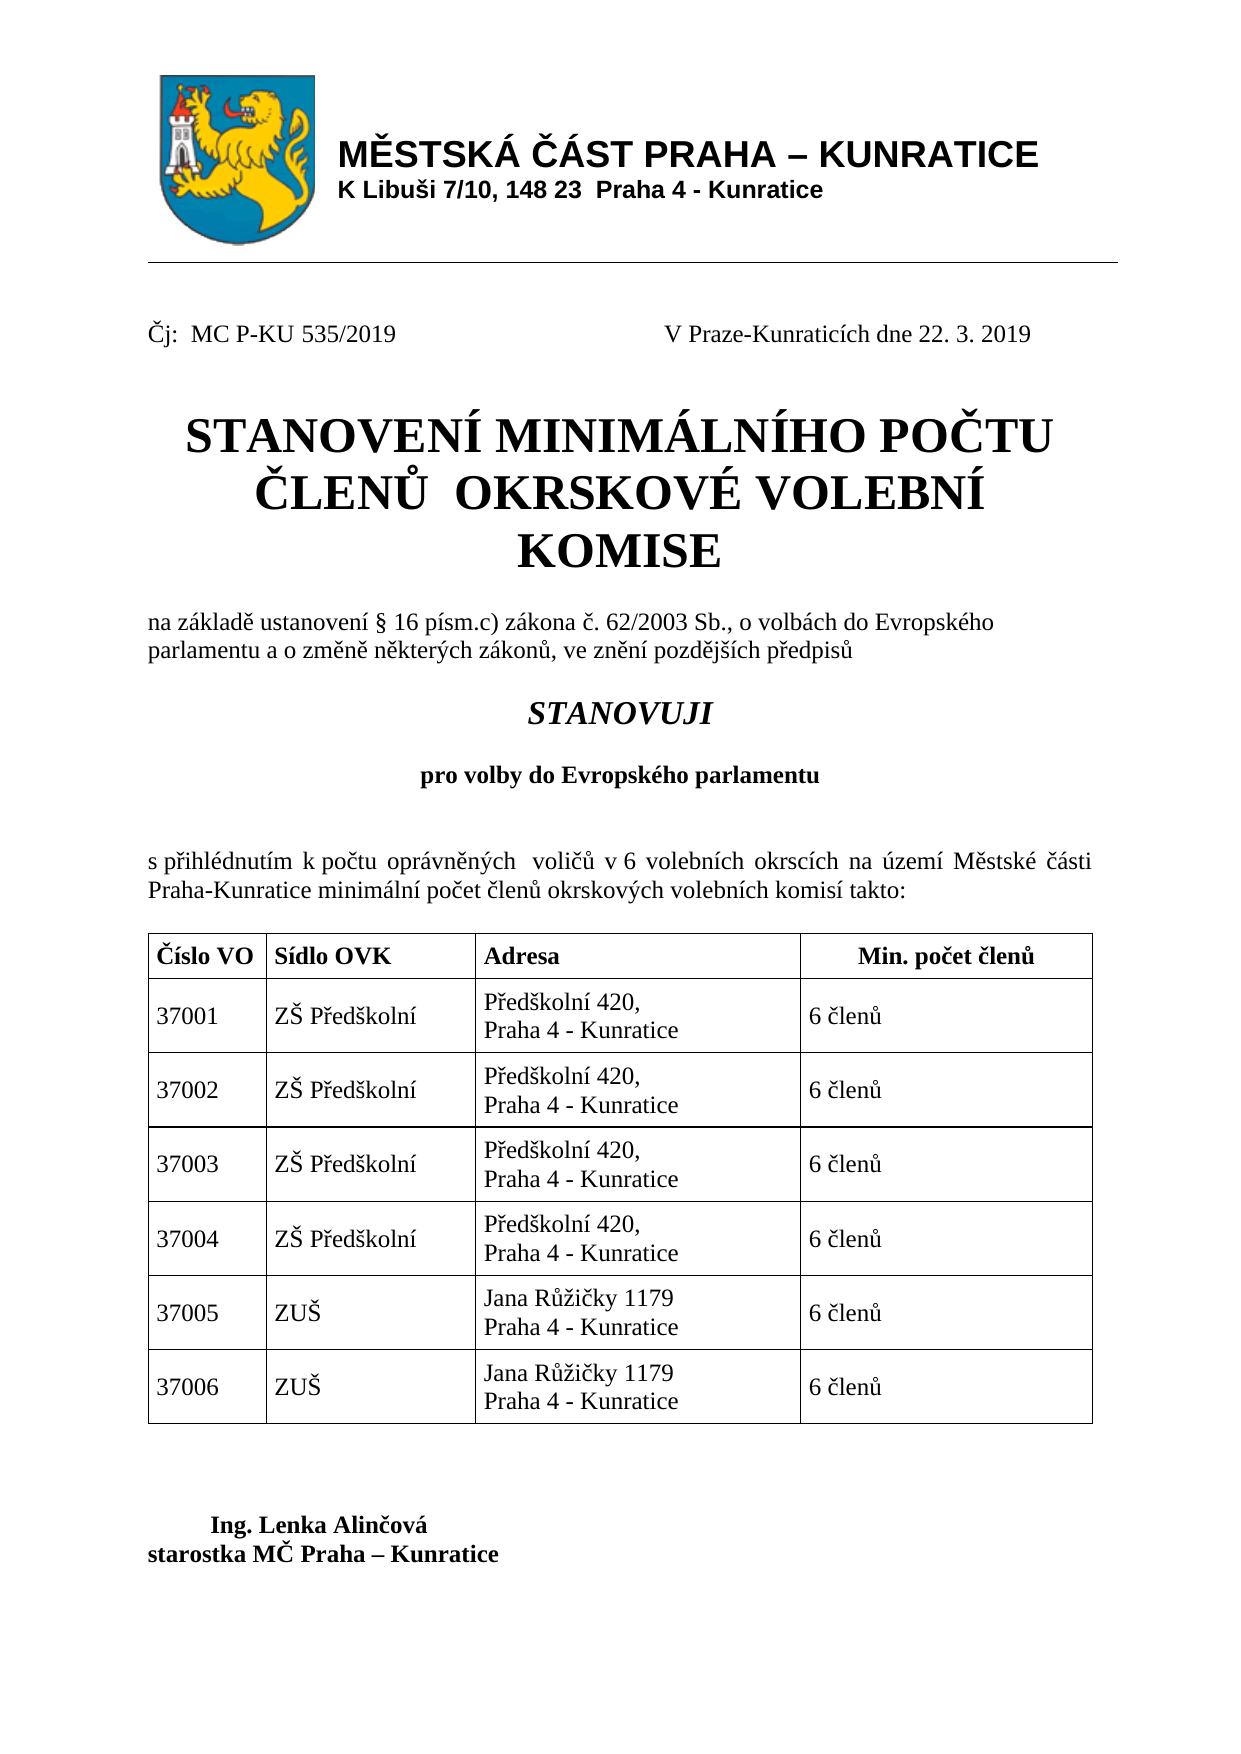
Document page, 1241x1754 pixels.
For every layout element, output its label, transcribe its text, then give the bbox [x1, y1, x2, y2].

table_cell Jana Růžičky 1179 Praha 4 - Kunratice [476, 1276, 800, 1349]
subtitle STANOVENÍ MINIMÁLNÍHO POČTU ČLENŮ OKRSKOVÉ VOLEBNÍ KOMISE [148, 406, 1093, 578]
table_cell ZŠ Předškolní [267, 1128, 475, 1201]
table_cell Předškolní 420, Praha 4 - Kunratice [476, 1053, 800, 1126]
table_cell 6 členů [801, 1128, 1092, 1201]
table_cell 37002 [149, 1053, 266, 1126]
table_cell 6 členů [801, 1202, 1092, 1275]
text pro volby do Evropského parlamentu [148, 760, 1093, 789]
table_cell Předškolní 420, Praha 4 - Kunratice [476, 979, 800, 1052]
table_cell ZUŠ [267, 1276, 475, 1349]
table_header Min. počet členů [801, 934, 1092, 978]
table_cell 6 členů [801, 1350, 1092, 1423]
table_cell 6 členů [801, 1276, 1092, 1349]
table_cell 6 členů [801, 1053, 1092, 1126]
table_cell 37003 [149, 1128, 266, 1201]
text starostka MČ Praha – Kunratice [148, 1539, 1093, 1568]
table_cell ZŠ Předškolní [267, 1053, 475, 1126]
table_cell 6 členů [801, 979, 1092, 1052]
table_cell Předškolní 420, Praha 4 - Kunratice [476, 1128, 800, 1201]
table_cell 37001 [149, 979, 266, 1052]
table_cell 37006 [149, 1350, 266, 1423]
table_cell Předškolní 420, Praha 4 - Kunratice [476, 1202, 800, 1275]
text s přihlédnutím k počtu oprávněných voličů v 6 volebních okrscích na území Městské části Praha-Kunratice minimální počet členů okrskových volebních komisí takto: [148, 846, 1093, 904]
table_header Adresa [476, 934, 800, 978]
table_cell ZŠ Předškolní [267, 1202, 475, 1275]
table_cell 37004 [149, 1202, 266, 1275]
picture [158, 75, 315, 246]
text na základě ustanovení § 16 písm.c) zákona č. 62/2003 Sb., o volbách do Evropského parlamentu a o změně některých zákonů, ve znění pozdějších předpisů [148, 607, 1093, 664]
table_cell ZUŠ [267, 1350, 475, 1423]
table_cell ZŠ Předškolní [267, 979, 475, 1052]
text Čj: MC P-KU 535/2019 V Praze-Kunraticích dne 22. 3. 2019 [148, 319, 1093, 348]
table_header Sídlo OVK [267, 934, 475, 978]
table_cell 37005 [149, 1276, 266, 1349]
table_header Číslo VO [149, 934, 266, 978]
text Ing. Lenka Alinčová [148, 1510, 1093, 1539]
subtitle STANOVUJI [148, 693, 1093, 731]
table_cell Jana Růžičky 1179 Praha 4 - Kunratice [476, 1350, 800, 1423]
